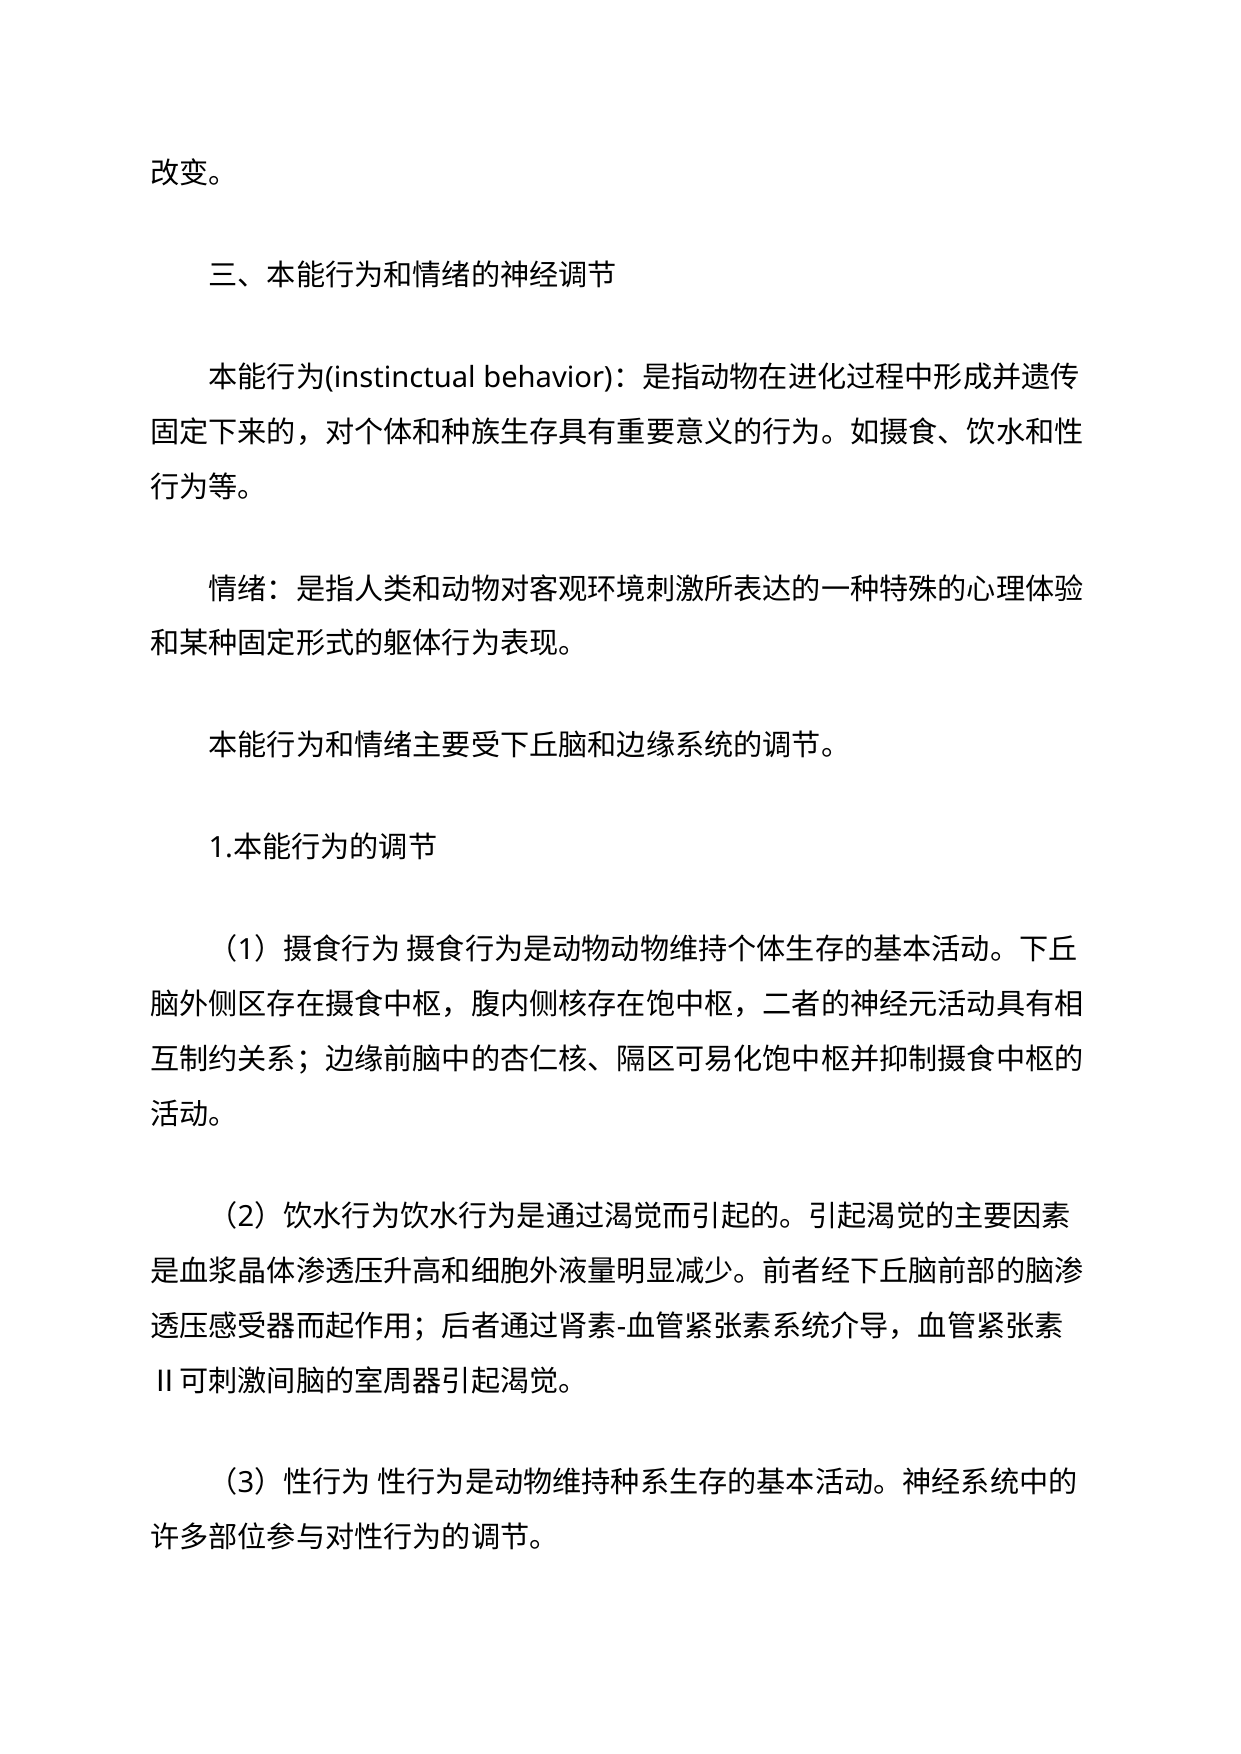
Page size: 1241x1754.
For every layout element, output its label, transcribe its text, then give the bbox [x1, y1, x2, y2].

text （2）饮水行为饮水行为是通过渴觉而引起的。引起渴觉的主要因素是血浆晶体渗透压升高和细胞外液量明显减少。前者经下丘脑前部的脑渗透压感受器而起作用；后者通过肾素-血管紧张素系统介导，血管紧张素Ⅱ可刺激间脑的室周器引起渴觉。 [150, 1192, 1090, 1399]
text 三、本能行为和情绪的神经调节 [150, 252, 1090, 294]
text （1）摄食行为 摄食行为是动物动物维持个体生存的基本活动。下丘脑外侧区存在摄食中枢，腹内侧核存在饱中枢，二者的神经元活动具有相互制约关系；边缘前脑中的杏仁核、隔区可易化饱中枢并抑制摄食中枢的活动。 [150, 926, 1090, 1133]
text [150, 150, 1090, 192]
text 情绪：是指人类和动物对客观环境刺激所表达的一种特殊的心理体验和某种固定形式的躯体行为表现。 [150, 565, 1090, 662]
text 本能行为(instinctual behavior)：是指动物在进化过程中形成并遗传固定下来的，对个体和种族生存具有重要意义的行为。如摄食、饮水和性行为等。 [150, 353, 1090, 506]
text 本能行为和情绪主要受下丘脑和边缘系统的调节。 [150, 722, 1090, 764]
text 1.本能行为的调节 [150, 824, 1090, 866]
text （3）性行为 性行为是动物维持种系生存的基本活动。神经系统中的许多部位参与对性行为的调节。 [150, 1459, 1090, 1556]
